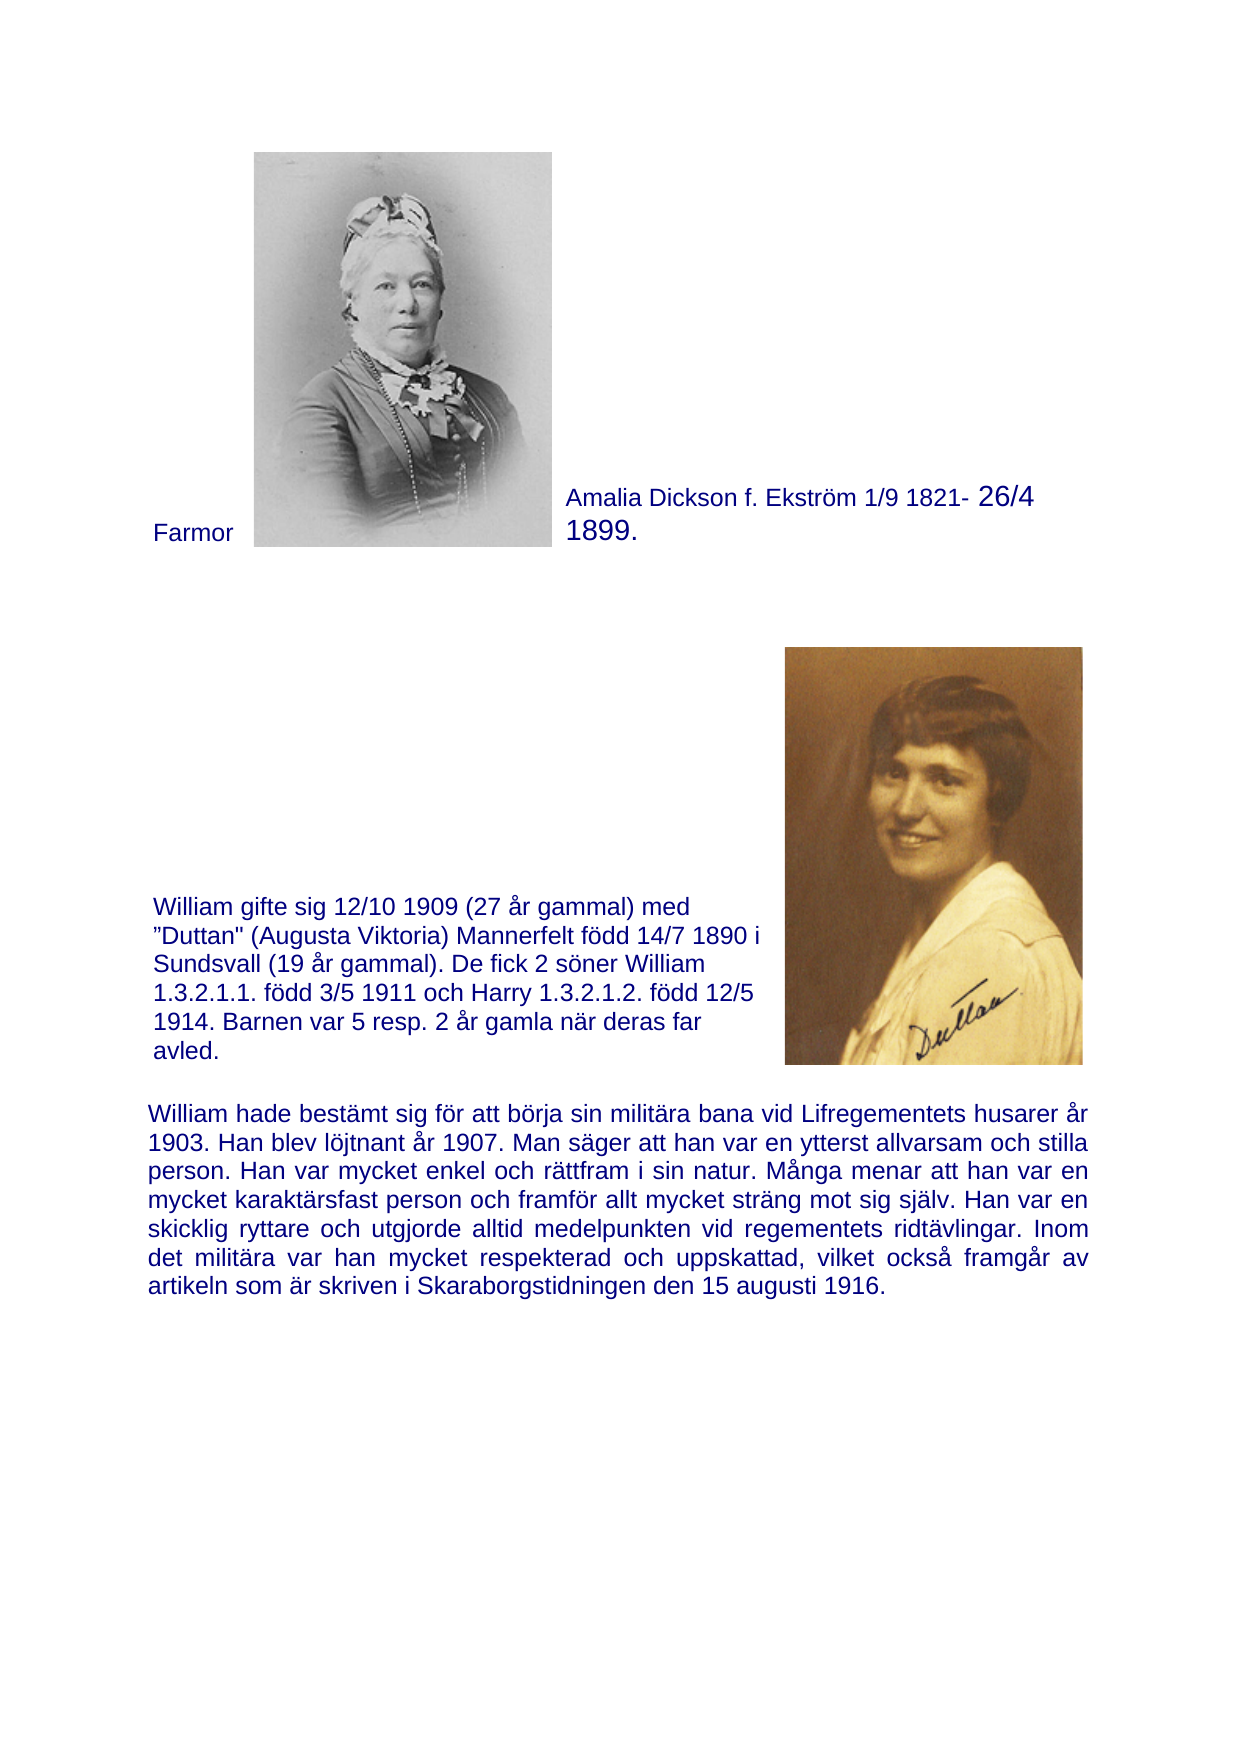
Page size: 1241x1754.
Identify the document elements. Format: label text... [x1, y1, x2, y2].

table_cell [249, 148, 560, 552]
text William hade bestämt sig för att börja sin militära bana vid Lifregementets husarer år 1903. Han blev löjtnant år 1907. Man säger att han var en ytterst allvarsam och stilla person. Han var mycket enkel och rättfram i sin natur. Många menar att han var en mycket karaktärsfast person och framför allt mycket sträng mot sig själv. Han var en skicklig ryttare och utgjorde alltid medelpunkten vid regementets ridtävlingar. Inom det militära var han mycket respekterad och uppskattad, vilket också framgår av artikeln som är skriven i Skaraborgstidningen den 15 augusti 1916. [148, 1099, 1090, 1300]
picture [253, 152, 552, 547]
table_header [780, 643, 1093, 1069]
table_cell Farmor [148, 148, 249, 552]
picture [784, 647, 1083, 1065]
table_header William gifte sig 12/10 1909 (27 år gammal) med ”Duttan" (Augusta Viktoria) Mannerfelt född 14/7 1890 i Sundsvall (19 år gammal). De fick 2 söner William 1.3.2.1.1. född 3/5 1911 och Harry 1.3.2.1.2. född 12/5 1914. Barnen var 5 resp. 2 år gamla när deras far avled. [148, 643, 779, 1069]
table_cell Amalia Dickson f. Ekström 1/9 1821- 26/4 1899. [560, 148, 1093, 552]
